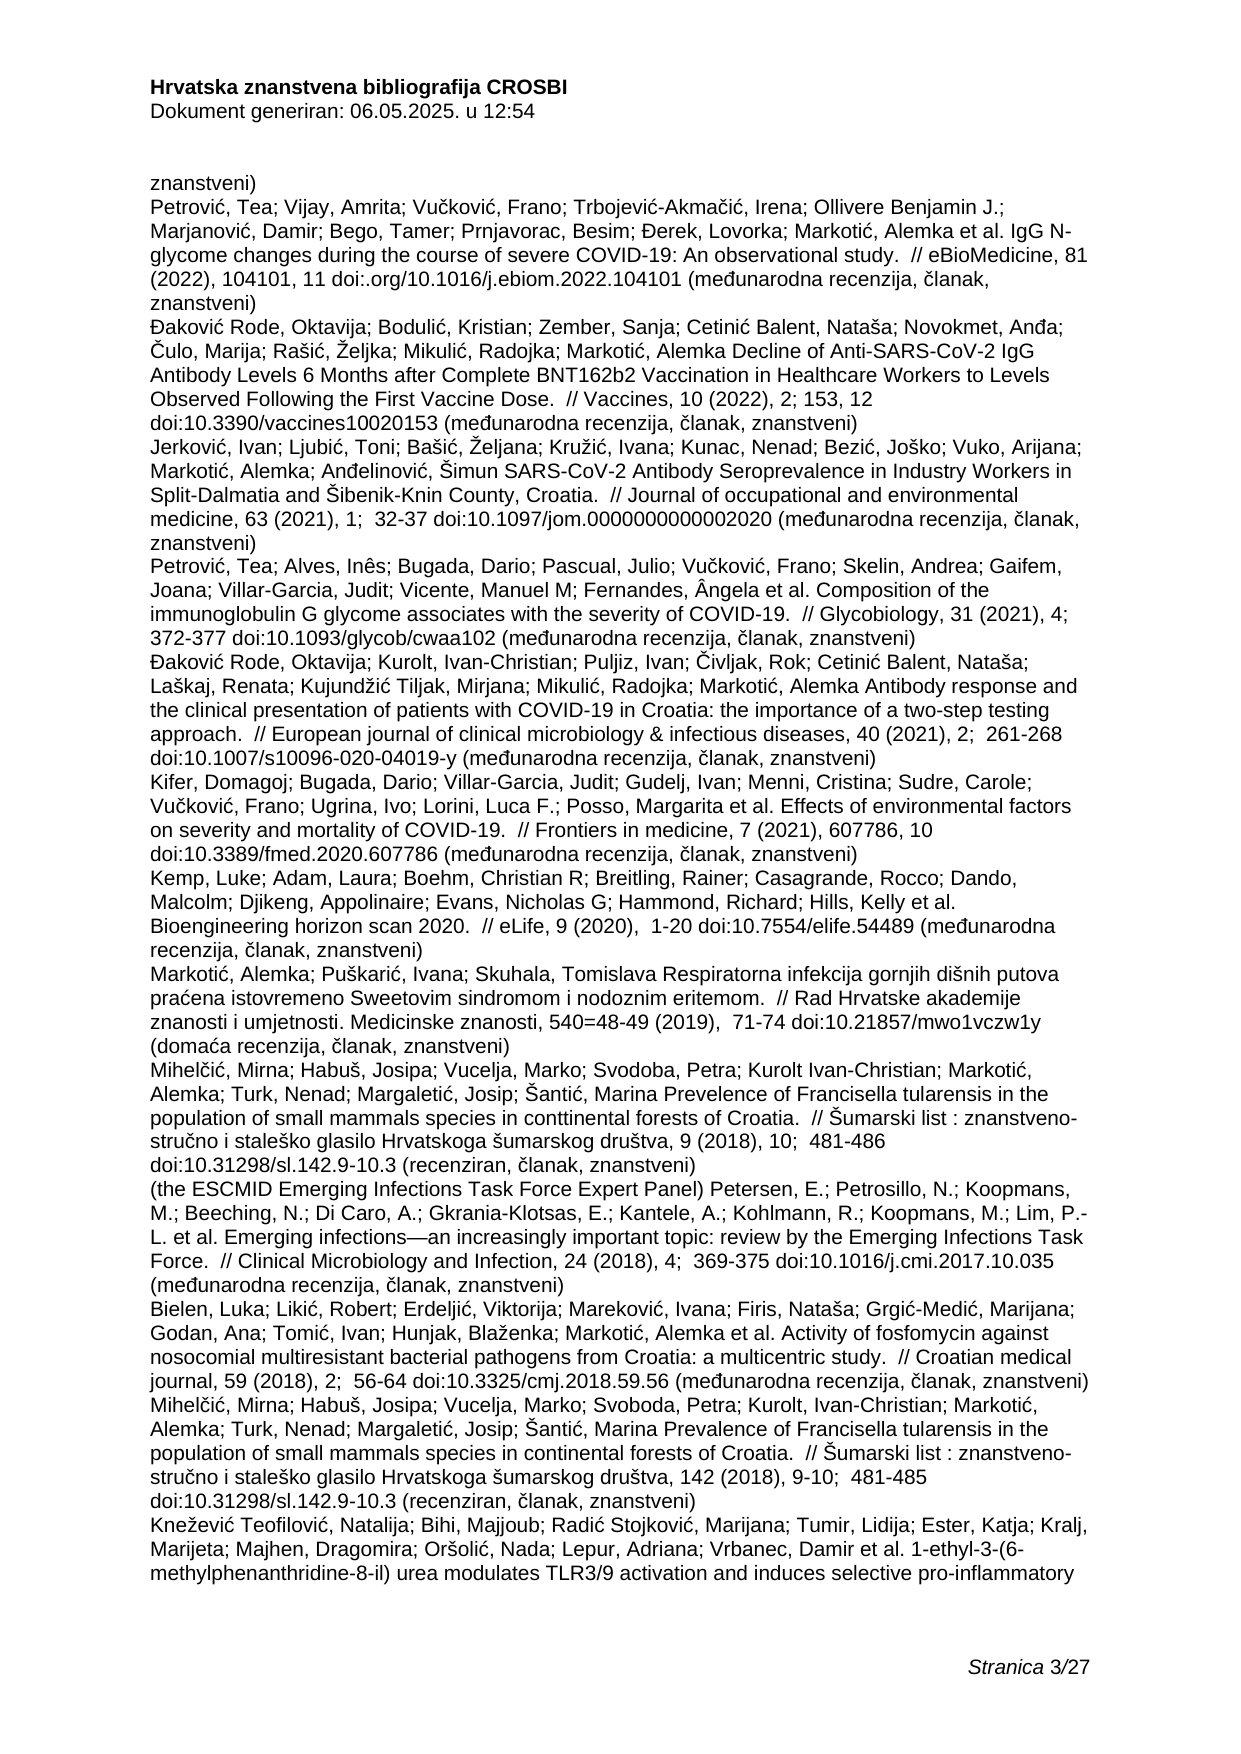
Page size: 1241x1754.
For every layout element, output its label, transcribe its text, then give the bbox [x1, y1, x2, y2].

text Mihelčić, Mirna; Habuš, Josipa; Vucelja, Marko; Svoboda, Petra; Kurolt, Ivan-Christian; Markotić, Alemka; Turk, Nenad; Margaletić, Josip; Šantić, Marina [150, 1393, 1090, 1513]
text Petrović, Tea; Alves, Inês; Bugada, Dario; Pascual, Julio; Vučković, Frano; Skelin, Andrea; Gaifem, Joana; Villar-Garcia, Judit; Vicente, Manuel M; Fernandes, Ângela et al. [150, 554, 1090, 650]
text Markotić, Alemka; Puškarić, Ivana; Skuhala, Tomislava [150, 962, 1090, 1057]
text Bielen, Luka; Likić, Robert; Erdeljić, Viktorija; Mareković, Ivana; Firis, Nataša; Grgić-Medić, Marijana; Godan, Ana; Tomić, Ivan; Hunjak, Blaženka; Markotić, Alemka et al. [150, 1297, 1090, 1393]
text Đaković Rode, Oktavija; Kurolt, Ivan-Christian; Puljiz, Ivan; Čivljak, Rok; Cetinić Balent, Nataša; Laškaj, Renata; Kujundžić Tiljak, Mirjana; Mikulić, Radojka; Markotić, Alemka [150, 650, 1090, 770]
text Kifer, Domagoj; Bugada, Dario; Villar-Garcia, Judit; Gudelj, Ivan; Menni, Cristina; Sudre, Carole; Vučković, Frano; Ugrina, Ivo; Lorini, Luca F.; Posso, Margarita et al. [150, 770, 1090, 866]
text Jerković, Ivan; Ljubić, Toni; Bašić, Željana; Kružić, Ivana; Kunac, Nenad; Bezić, Joško; Vuko, Arijana; Markotić, Alemka; Anđelinović, Šimun [150, 434, 1090, 554]
text Petrović, Tea; Vijay, Amrita; Vučković, Frano; Trbojević-Akmačić, Irena; Ollivere Benjamin J.; Marjanović, Damir; Bego, Tamer; Prnjavorac, Besim; Đerek, Lovorka; Markotić, Alemka et al. [150, 195, 1090, 315]
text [150, 1513, 1090, 1584]
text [150, 171, 1090, 195]
text (the ESCMID Emerging Infections Task Force Expert Panel) Petersen, E.; Petrosillo, N.; Koopmans, M.; Beeching, N.; Di Caro, A.; Gkrania-Klotsas, E.; Kantele, A.; Kohlmann, R.; Koopmans, M.; Lim, P.-L. et al. [150, 1177, 1090, 1297]
text Mihelčić, Mirna; Habuš, Josipa; Vucelja, Marko; Svodoba, Petra; Kurolt Ivan-Christian; Markotić, Alemka; Turk, Nenad; Margaletić, Josip; Šantić, Marina [150, 1057, 1090, 1177]
text Đaković Rode, Oktavija; Bodulić, Kristian; Zember, Sanja; Cetinić Balent, Nataša; Novokmet, Anđa; Čulo, Marija; Rašić, Željka; Mikulić, Radojka; Markotić, Alemka [150, 315, 1090, 434]
text Kemp, Luke; Adam, Laura; Boehm, Christian R; Breitling, Rainer; Casagrande, Rocco; Dando, Malcolm; Djikeng, Appolinaire; Evans, Nicholas G; Hammond, Richard; Hills, Kelly et al. [150, 866, 1090, 962]
